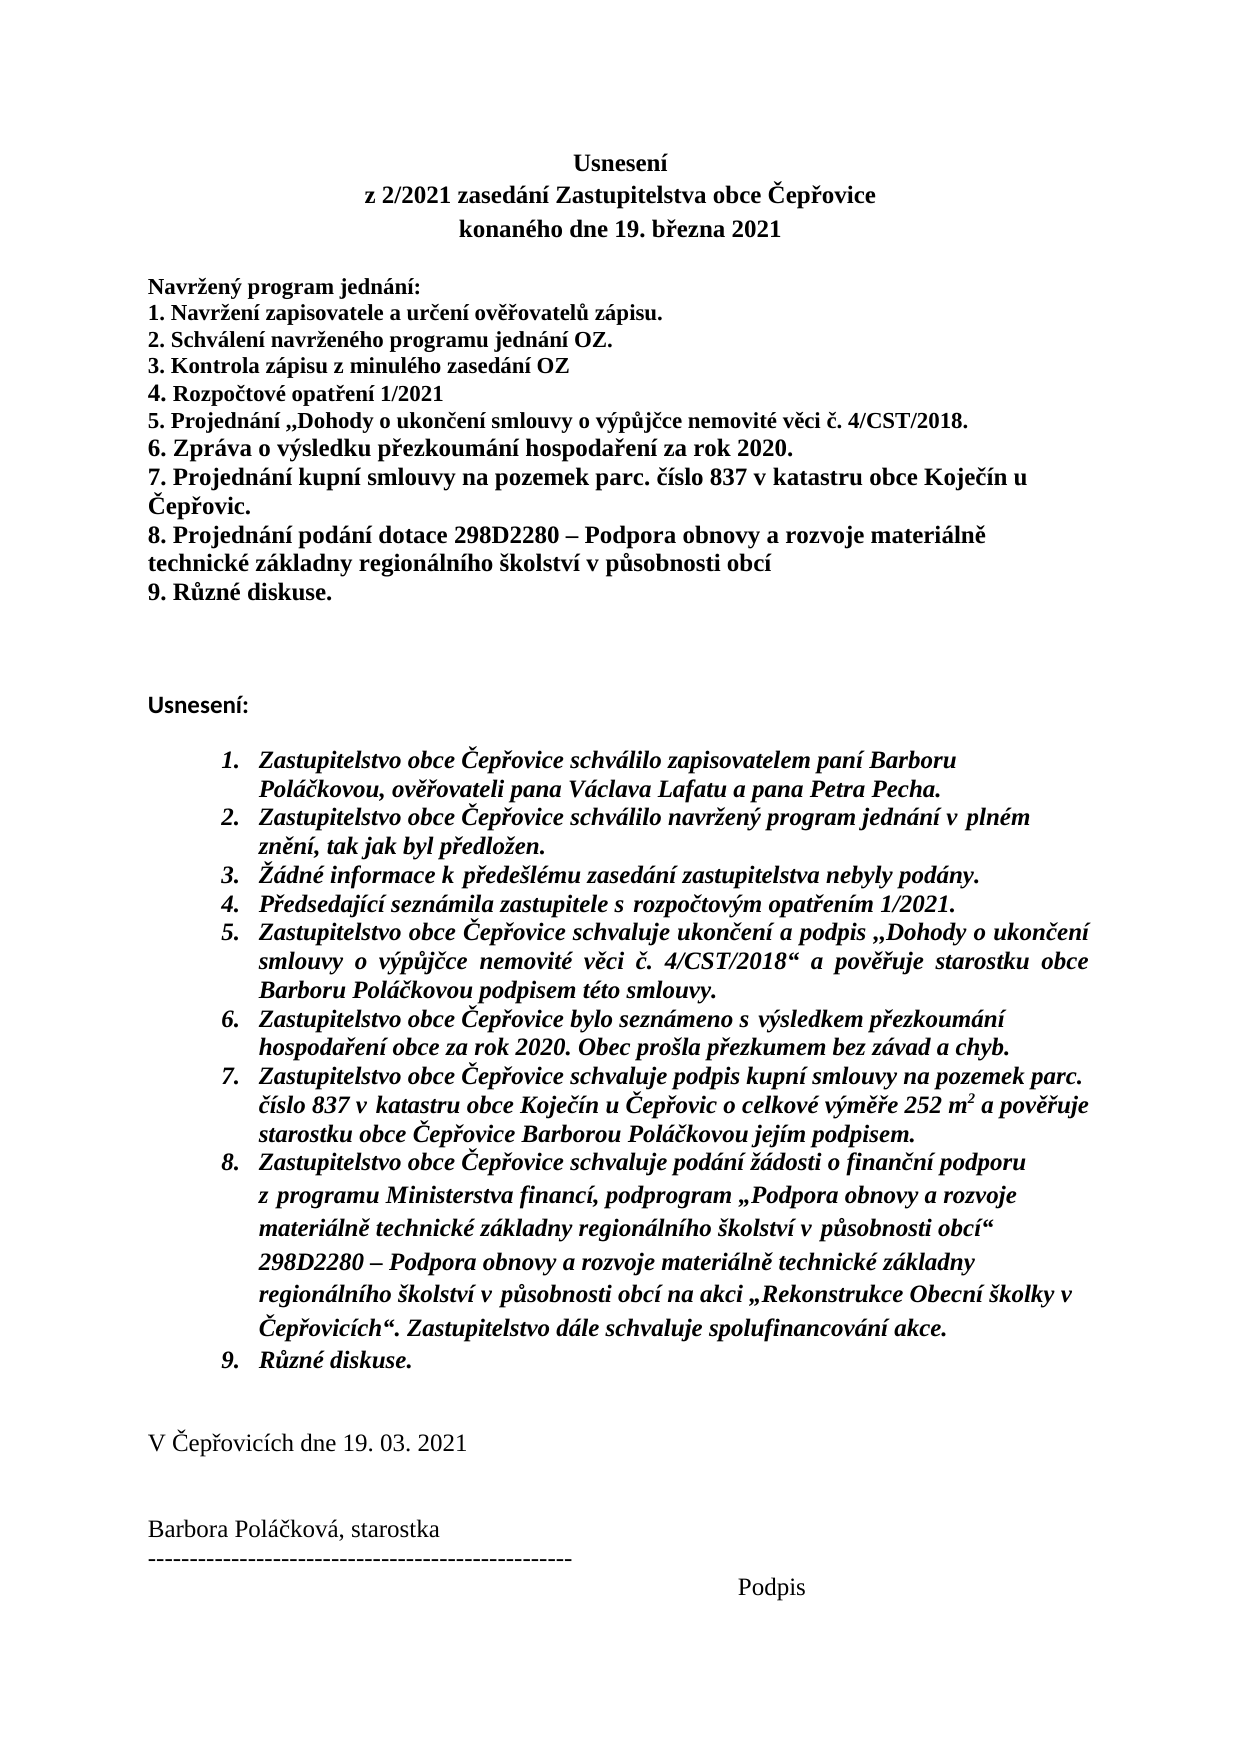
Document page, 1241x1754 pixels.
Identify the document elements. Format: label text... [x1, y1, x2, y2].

text V Čepřovicích dne 19. 03. 2021 [148, 1428, 1093, 1457]
text 4. Rozpočtové opatření 1/2021 [148, 378, 1093, 407]
text Usnesení [148, 148, 1093, 176]
text 9. Různé diskuse. [148, 577, 1093, 606]
list Zastupitelstvo obce Čepřovice bylo seznámeno s výsledkem přezkoumání hospodaření obce za rok 2020. Obec prošla přezkumem bez závad a chyb. [221, 1004, 1093, 1061]
text 7. Projednání kupní smlouvy na pozemek parc. číslo 837 v katastru obce Koječín u Čepřovic. [148, 462, 1093, 520]
list Zastupitelstvo obce Čepřovice schvaluje podání žádosti o finanční podporu z programu Ministerstva financí, podprogram „Podpora obnovy a rozvoje materiálně technické základny regionálního školství v působnosti obcí“ 298D2280 – Podpora obnovy a rozvoje materiálně technické základny regionálního školství v působnosti obcí na akci „Rekonstrukce Obecní školky v Čepřovicích“. Zastupitelstvo dále schvaluje spolufinancování akce. [221, 1147, 1093, 1341]
list Žádné informace k předešlému zasedání zastupitelstva nebyly podány. [221, 860, 1093, 889]
text z 2/2021 zasedání Zastupitelstva obce Čepřovice [148, 181, 1093, 209]
list Různé diskuse. [221, 1346, 1093, 1374]
list Zastupitelstvo obce Čepřovice schválilo zapisovatelem paní Barboru Poláčkovou, ověřovateli pana Václava Lafatu a pana Petra Pecha. [221, 745, 1093, 802]
list Předsedající seznámila zastupitele s rozpočtovým opatřením 1/2021. [221, 889, 1093, 917]
text Podpis [148, 1572, 1093, 1601]
text 3. Kontrola zápisu z minulého zasedání OZ [148, 352, 1093, 378]
list Zastupitelstvo obce Čepřovice schvaluje podpis kupní smlouvy na pozemek parc. číslo 837 v katastru obce Koječín u Čepřovic o celkové výměře 252 m2 a pověřuje starostku obce Čepřovice Barborou Poláčkovou jejím podpisem. [221, 1061, 1093, 1147]
text konaného dne 19. března 2021 [148, 214, 1093, 242]
text Barbora Poláčková, starostka --------------------------------------------------- [148, 1514, 1093, 1572]
text 8. Projednání podání dotace 298D2280 – Podpora obnovy a rozvoje materiálně technické základny regionálního školství v působnosti obcí [148, 520, 1093, 577]
text Usnesení: [148, 689, 1093, 720]
text 5. Projednání ,,Dohody o ukončení smlouvy o výpůjčce nemovité věci č. 4/CST/2018. [148, 407, 1093, 433]
list Zastupitelstvo obce Čepřovice schvaluje ukončení a podpis ,,Dohody o ukončení smlouvy o výpůjčce nemovité věci č. 4/CST/2018“ a pověřuje starostku obce Barboru Poláčkovou podpisem této smlouvy. [221, 917, 1093, 1004]
text Navržený program jednání: [148, 273, 1093, 299]
text 6. Zpráva o výsledku přezkoumání hospodaření za rok 2020. [148, 433, 1093, 462]
text 1. Navržení zapisovatele a určení ověřovatelů zápisu. [148, 299, 1093, 326]
text 2. Schválení navrženého programu jednání OZ. [148, 326, 1093, 352]
list Zastupitelstvo obce Čepřovice schválilo navržený program jednání v plném znění, tak jak byl předložen. [221, 802, 1093, 860]
